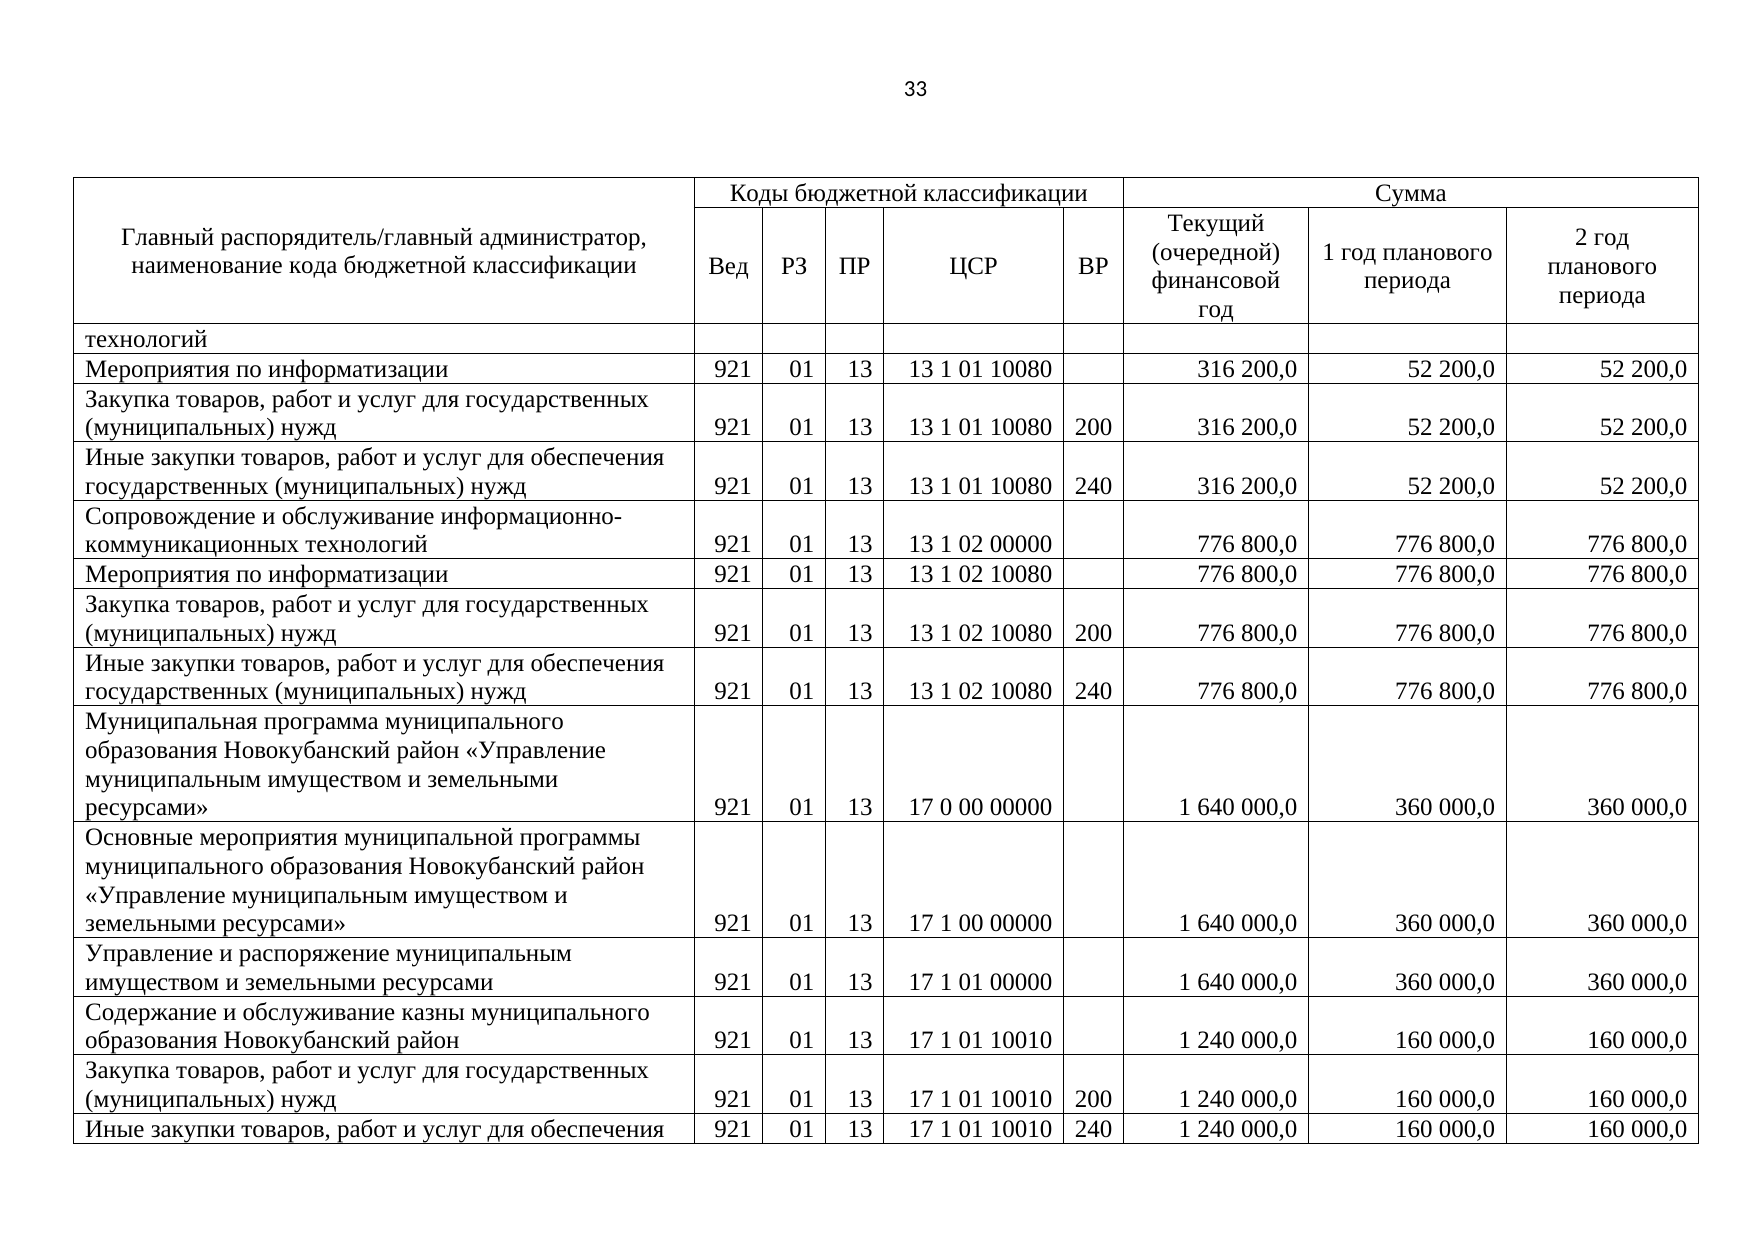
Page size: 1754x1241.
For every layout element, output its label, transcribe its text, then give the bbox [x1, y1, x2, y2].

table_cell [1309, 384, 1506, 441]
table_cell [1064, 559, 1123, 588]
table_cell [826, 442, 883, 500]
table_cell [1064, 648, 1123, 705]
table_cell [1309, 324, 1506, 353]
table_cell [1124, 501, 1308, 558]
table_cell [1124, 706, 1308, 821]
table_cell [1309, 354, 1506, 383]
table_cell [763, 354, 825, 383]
table_cell 1 год планового периода [1309, 208, 1506, 323]
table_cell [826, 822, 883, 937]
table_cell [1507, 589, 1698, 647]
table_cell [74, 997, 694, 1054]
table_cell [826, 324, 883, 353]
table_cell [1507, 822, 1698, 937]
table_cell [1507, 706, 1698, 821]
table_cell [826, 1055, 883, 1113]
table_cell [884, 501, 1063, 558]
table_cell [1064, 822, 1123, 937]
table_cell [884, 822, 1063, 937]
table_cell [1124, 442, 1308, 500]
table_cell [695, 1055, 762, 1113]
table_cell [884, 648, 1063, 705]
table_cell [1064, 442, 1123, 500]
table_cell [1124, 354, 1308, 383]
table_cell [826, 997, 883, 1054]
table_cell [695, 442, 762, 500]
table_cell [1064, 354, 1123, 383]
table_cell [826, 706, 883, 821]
table_header Сумма [1124, 178, 1698, 207]
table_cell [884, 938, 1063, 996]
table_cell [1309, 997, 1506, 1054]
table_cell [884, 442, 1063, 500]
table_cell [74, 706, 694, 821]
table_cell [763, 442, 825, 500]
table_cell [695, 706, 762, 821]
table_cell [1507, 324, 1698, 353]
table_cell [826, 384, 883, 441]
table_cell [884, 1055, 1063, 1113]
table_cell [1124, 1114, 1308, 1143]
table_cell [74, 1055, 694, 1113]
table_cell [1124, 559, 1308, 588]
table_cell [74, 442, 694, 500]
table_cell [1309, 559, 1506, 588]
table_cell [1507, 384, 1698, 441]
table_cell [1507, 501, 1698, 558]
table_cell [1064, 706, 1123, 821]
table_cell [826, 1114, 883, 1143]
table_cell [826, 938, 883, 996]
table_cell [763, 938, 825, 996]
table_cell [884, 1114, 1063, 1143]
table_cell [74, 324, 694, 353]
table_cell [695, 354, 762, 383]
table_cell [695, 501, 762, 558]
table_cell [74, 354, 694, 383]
table_header Главный распорядитель/главный администратор, наименование кода бюджетной классификации [74, 178, 694, 323]
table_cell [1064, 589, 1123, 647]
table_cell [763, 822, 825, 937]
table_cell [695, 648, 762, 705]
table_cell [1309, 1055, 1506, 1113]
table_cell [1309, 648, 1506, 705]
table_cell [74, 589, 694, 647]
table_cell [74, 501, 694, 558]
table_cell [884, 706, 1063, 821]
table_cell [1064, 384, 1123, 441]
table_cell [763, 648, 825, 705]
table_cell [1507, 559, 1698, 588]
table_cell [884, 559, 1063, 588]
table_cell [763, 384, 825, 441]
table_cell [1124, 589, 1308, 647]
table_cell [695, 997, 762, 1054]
table_cell ВР [1064, 208, 1123, 323]
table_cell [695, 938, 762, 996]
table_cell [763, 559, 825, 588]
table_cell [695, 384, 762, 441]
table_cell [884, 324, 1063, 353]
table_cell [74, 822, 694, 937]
table_cell Текущий (очередной) финансовой год [1124, 208, 1308, 323]
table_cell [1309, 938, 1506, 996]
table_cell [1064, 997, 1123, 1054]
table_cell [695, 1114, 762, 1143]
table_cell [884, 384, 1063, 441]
table_cell ЦСР [884, 208, 1063, 323]
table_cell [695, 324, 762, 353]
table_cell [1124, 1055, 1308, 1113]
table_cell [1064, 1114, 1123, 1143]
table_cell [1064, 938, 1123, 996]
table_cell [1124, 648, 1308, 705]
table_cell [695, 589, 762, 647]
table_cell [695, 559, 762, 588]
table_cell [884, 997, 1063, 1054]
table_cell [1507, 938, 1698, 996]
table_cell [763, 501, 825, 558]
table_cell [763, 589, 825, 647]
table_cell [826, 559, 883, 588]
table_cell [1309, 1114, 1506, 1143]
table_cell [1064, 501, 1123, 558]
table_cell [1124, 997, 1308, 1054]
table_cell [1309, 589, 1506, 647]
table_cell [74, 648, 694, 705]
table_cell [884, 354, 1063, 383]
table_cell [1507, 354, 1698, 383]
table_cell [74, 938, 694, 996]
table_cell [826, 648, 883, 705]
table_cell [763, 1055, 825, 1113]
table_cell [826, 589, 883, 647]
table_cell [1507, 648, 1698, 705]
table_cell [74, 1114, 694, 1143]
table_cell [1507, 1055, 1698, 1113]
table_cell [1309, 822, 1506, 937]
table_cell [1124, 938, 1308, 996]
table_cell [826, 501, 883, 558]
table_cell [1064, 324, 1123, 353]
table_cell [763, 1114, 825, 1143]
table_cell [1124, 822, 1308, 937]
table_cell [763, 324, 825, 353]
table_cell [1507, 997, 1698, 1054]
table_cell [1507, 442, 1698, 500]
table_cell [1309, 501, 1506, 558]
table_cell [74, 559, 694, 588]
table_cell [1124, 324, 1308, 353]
table_cell Вед [695, 208, 762, 323]
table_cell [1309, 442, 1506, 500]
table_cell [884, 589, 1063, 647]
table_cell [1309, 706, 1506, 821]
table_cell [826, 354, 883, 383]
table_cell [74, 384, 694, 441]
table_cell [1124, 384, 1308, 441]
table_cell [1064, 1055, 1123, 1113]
table_cell РЗ [763, 208, 825, 323]
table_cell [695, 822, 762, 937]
table_cell ПР [826, 208, 883, 323]
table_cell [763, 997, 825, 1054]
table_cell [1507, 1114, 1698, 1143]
table_cell 2 год планового периода [1507, 208, 1698, 323]
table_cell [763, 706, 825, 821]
table_header Коды бюджетной классификации [695, 178, 1123, 207]
